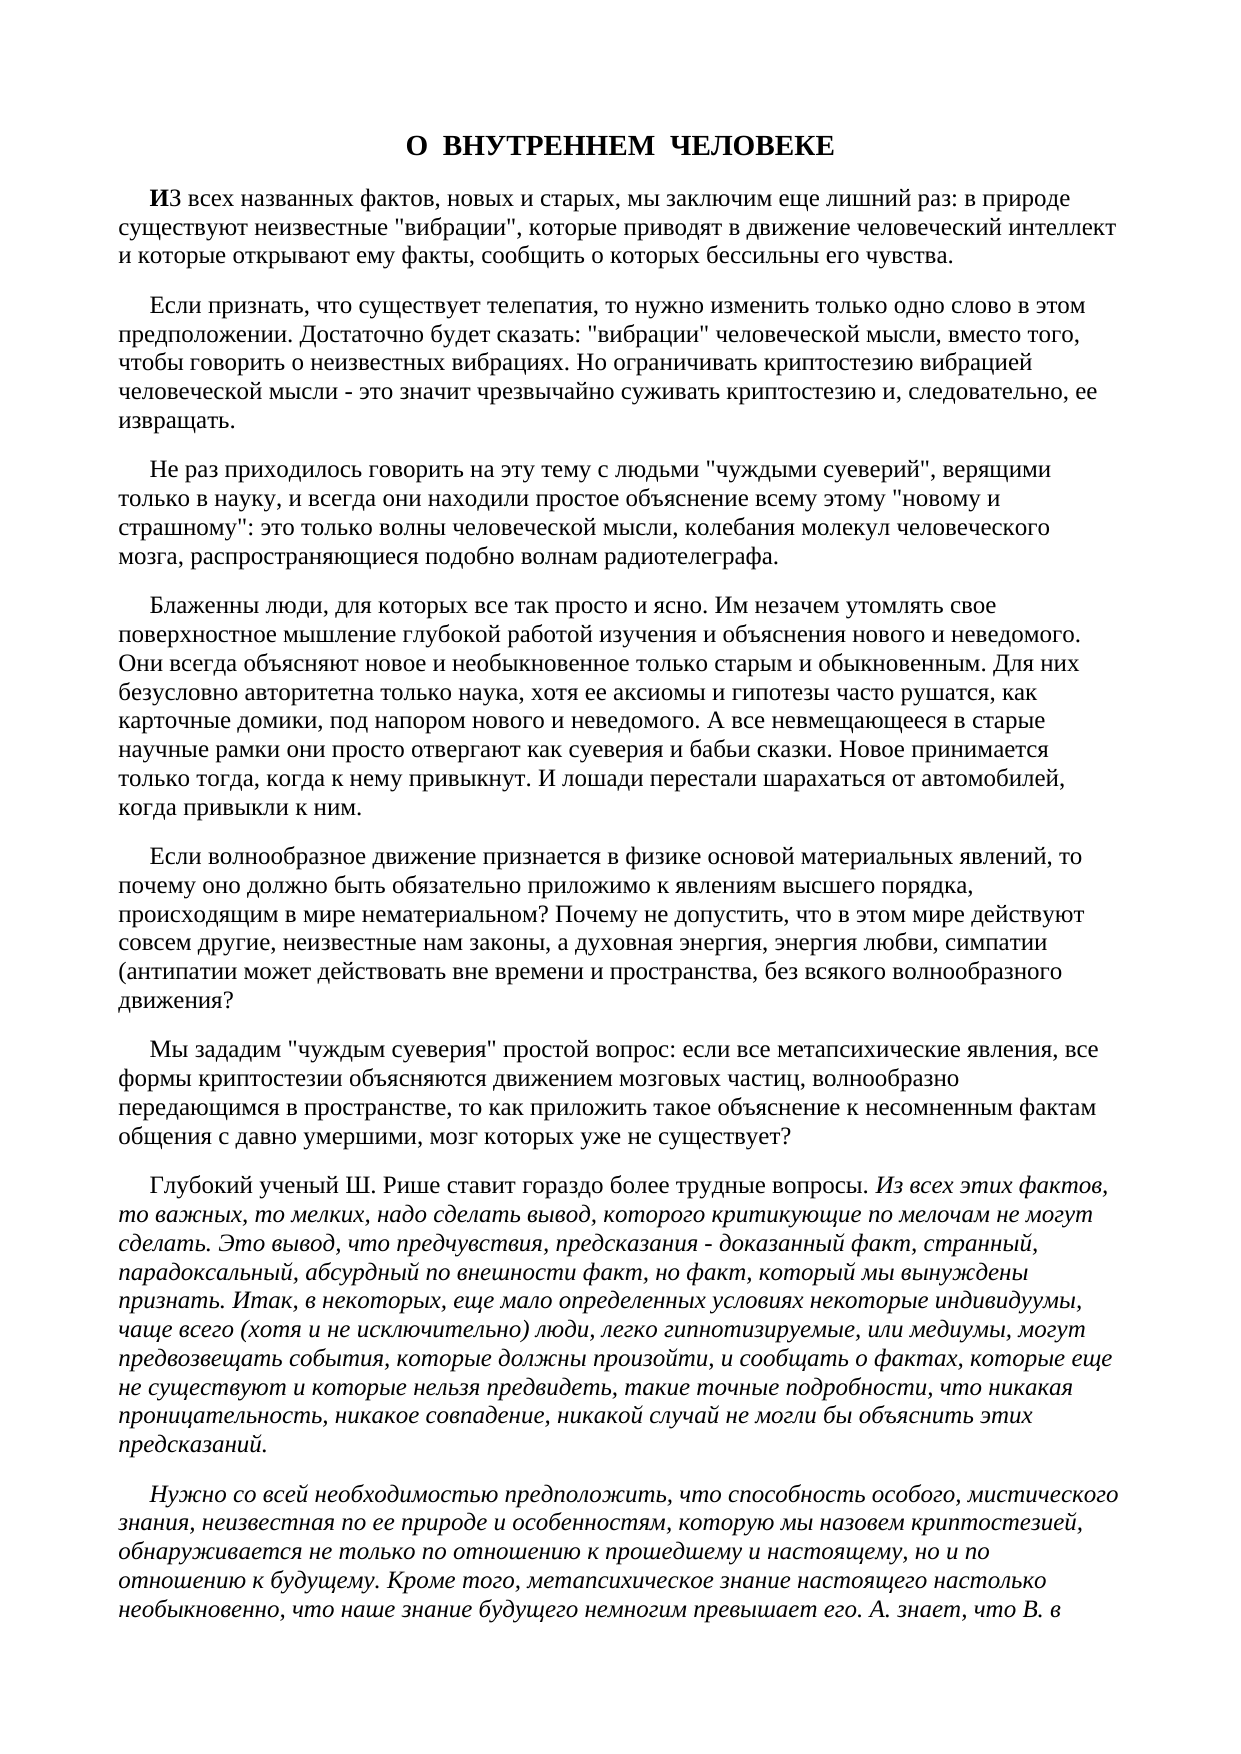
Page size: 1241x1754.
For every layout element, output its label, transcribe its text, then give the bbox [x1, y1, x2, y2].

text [118, 1479, 1122, 1622]
text Блаженны люди, для которых все так просто и ясно. Им незачем утомлять свое поверхностное мышление глубокой работой изучения и объяснения нового и неведомого. Они всегда объясняют новое и необыкновенное только старым и обыкновенным. Для них безусловно авторитетна только наука, хотя ее аксиомы и гипотезы часто рушатся, как карточные домики, под напором нового и неведомого. А все невмещающееся в старые научные рамки они просто отвергают как суеверия и бабьи сказки. Новое принимается только тогда, когда к нему привыкнут. И лошади перестали шарахаться от автомобилей, когда привыкли к ним. [118, 590, 1122, 820]
text Если волнообразное движение признается в физике основой материальных явлений, то почему оно должно быть обязательно приложимо к явлениям высшего порядка, происходящим в мире нематериальном? Почему не допустить, что в этом мире действуют совсем другие, неизвестные нам законы, а духовная энергия, энергия любви, симпатии (антипатии может действовать вне времени и пространства, без всякого волнообразного движения? [118, 841, 1122, 1014]
text О ВНУТРЕННЕМ ЧЕЛОВЕКЕ [118, 128, 1122, 162]
text Если признать, что существует телепатия, то нужно изменить только одно слово в этом предположении. Достаточно будет сказать: "вибрации" человеческой мысли, вместо того, чтобы говорить о неизвестных вибрациях. Но ограничивать криптостезию вибрацией человеческой мысли - это значит чрезвычайно суживать криптостезию и, следовательно, ее извращать. [118, 290, 1122, 434]
text Мы зададим "чуждым суеверия" простой вопрос: если все метапсихические явления, все формы криптостезии объясняются движением мозговых частиц, волнообразно передающимся в пространстве, то как приложить такое объяснение к несомненным фактам общения с давно умершими, мозг которых уже не существует? [118, 1034, 1122, 1149]
text Глубокий ученый Ш. Рише ставит гораздо более трудные вопросы. Из всех этих фактов, то важных, то мелких, надо сделать вывод, которого критикующие по мелочам не могут сделать. Это вывод, что предчувствия, предсказания - доказанный факт, странный, парадоксальный, абсурдный по внешности факт, но факт, который мы вынуждены признать. Итак, в некоторых, еще мало определенных условиях некоторые индивидуумы, чаще всего (хотя и не исключительно) люди, легко гипнотизируемые, или медиумы, могут предвозвещать события, которые должны произойти, и сообщать о фактах, которые еще не существуют и которые нельзя предвидеть, такие точные подробности, что никакая проницательность, никакое совпадение, никакой случай не могли бы объяснить этих предсказаний. [118, 1170, 1122, 1458]
text Не раз приходилось говорить на эту тему с людьми "чуждыми суеверий", верящими только в науку, и всегда они находили простое объяснение всему этому "новому и страшному": это только волны человеческой мысли, колебания молекул человеческого мозга, распространяющиеся подобно волнам радиотелеграфа. [118, 454, 1122, 569]
text ИЗ всех названных фактов, новых и старых, мы заключим еще лишний раз: в природе существуют неизвестные "вибрации", которые приводят в движение человеческий интеллект и которые открывают ему факты, сообщить о которых бессильны его чувства. [118, 183, 1122, 269]
